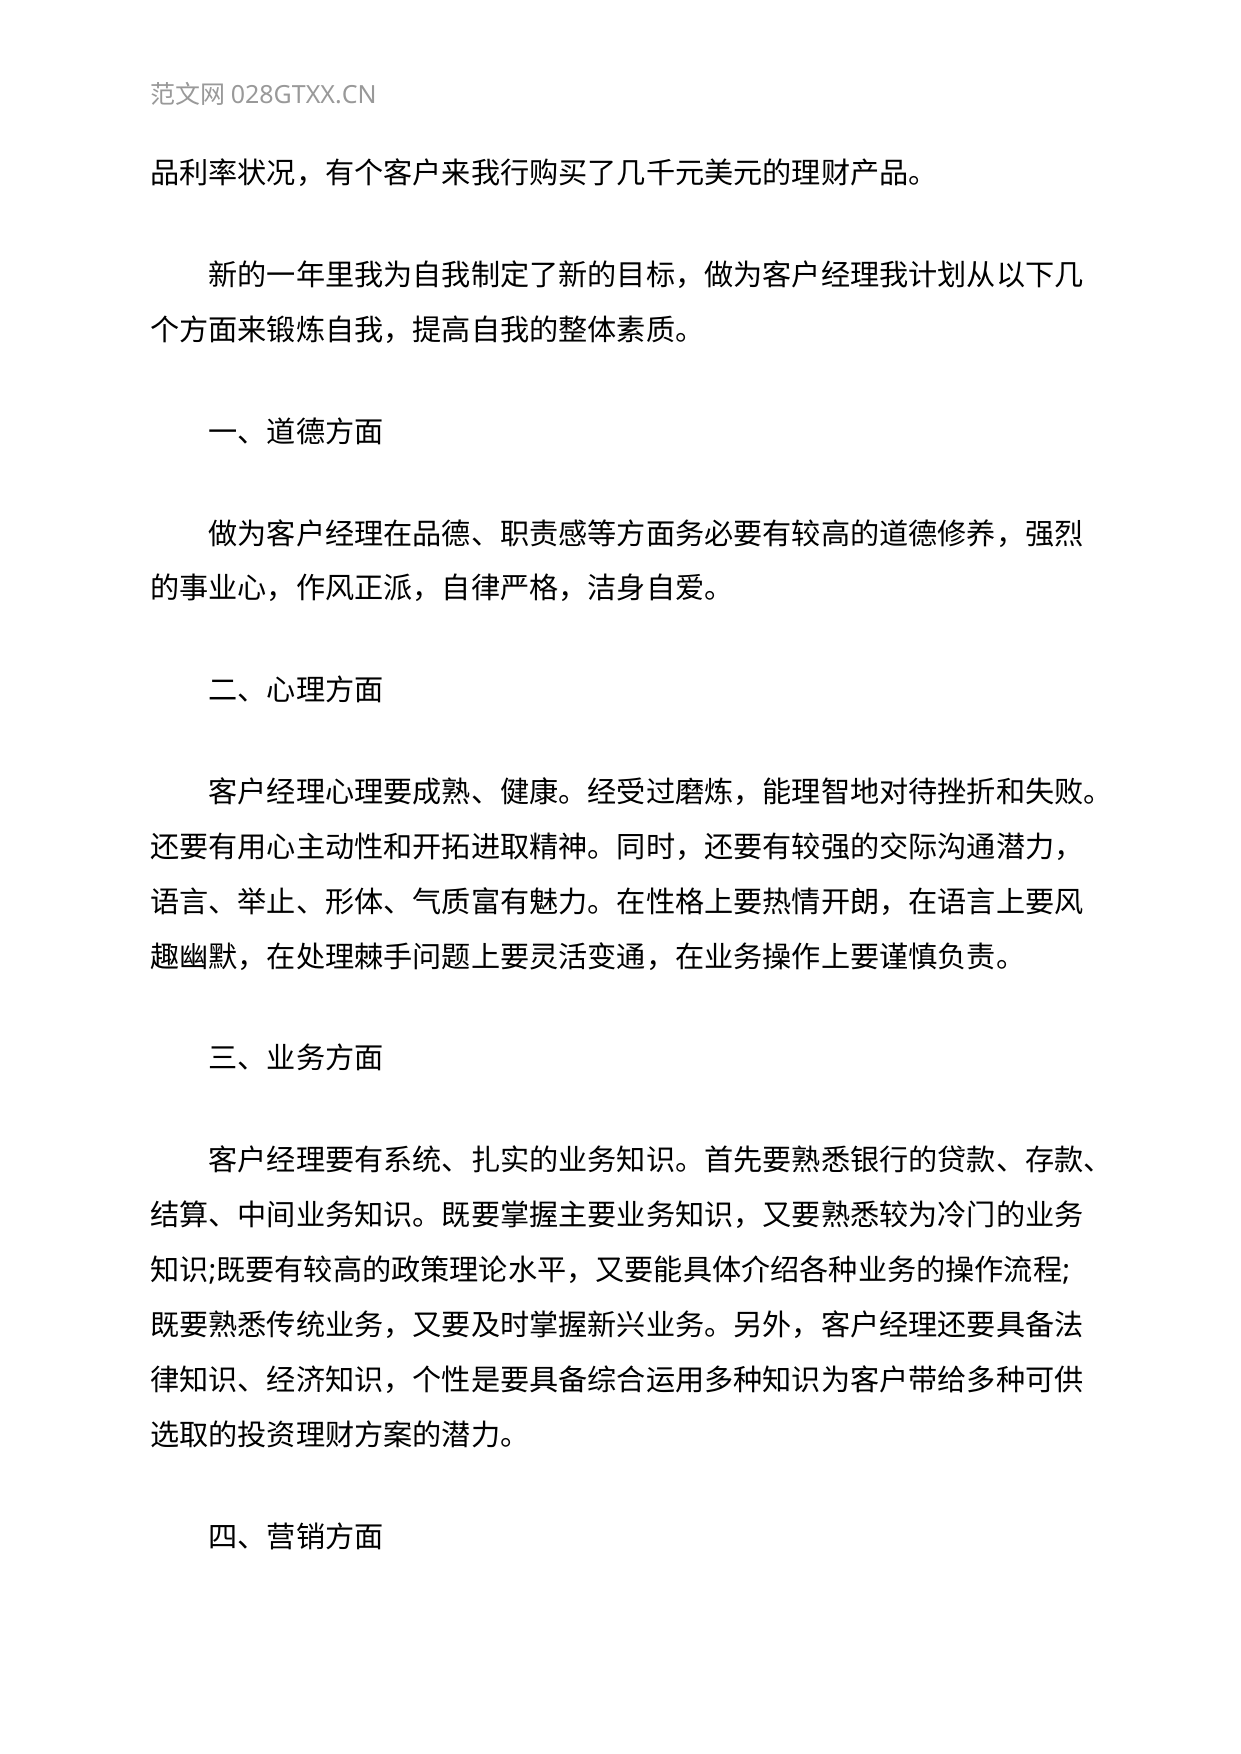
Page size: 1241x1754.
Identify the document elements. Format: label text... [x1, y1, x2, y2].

text 一、道德方面 [150, 408, 1090, 451]
text 四、营销方面 [150, 1513, 1090, 1556]
text 三、业务方面 [150, 1035, 1090, 1077]
text 做为客户经理在品德、职责感等方面务必要有较高的道德修养，强烈的事业心，作风正派，自律严格，洁身自爱。 [150, 510, 1090, 607]
text 客户经理心理要成熟、健康。经受过磨炼，能理智地对待挫折和失败。还要有用心主动性和开拓进取精神。同时，还要有较强的交际沟通潜力，语言、举止、形体、气质富有魅力。在性格上要热情开朗，在语言上要风趣幽默，在处理棘手问题上要灵活变通，在业务操作上要谨慎负责。 [150, 769, 1090, 976]
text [150, 150, 1090, 192]
text 新的一年里我为自我制定了新的目标，做为客户经理我计划从以下几个方面来锻炼自我，提高自我的整体素质。 [150, 252, 1090, 349]
text 客户经理要有系统、扎实的业务知识。首先要熟悉银行的贷款、存款、结算、中间业务知识。既要掌握主要业务知识，又要熟悉较为冷门的业务知识;既要有较高的政策理论水平，又要能具体介绍各种业务的操作流程;既要熟悉传统业务，又要及时掌握新兴业务。另外，客户经理还要具备法律知识、经济知识，个性是要具备综合运用多种知识为客户带给多种可供选取的投资理财方案的潜力。 [150, 1137, 1090, 1454]
text 二、心理方面 [150, 667, 1090, 709]
